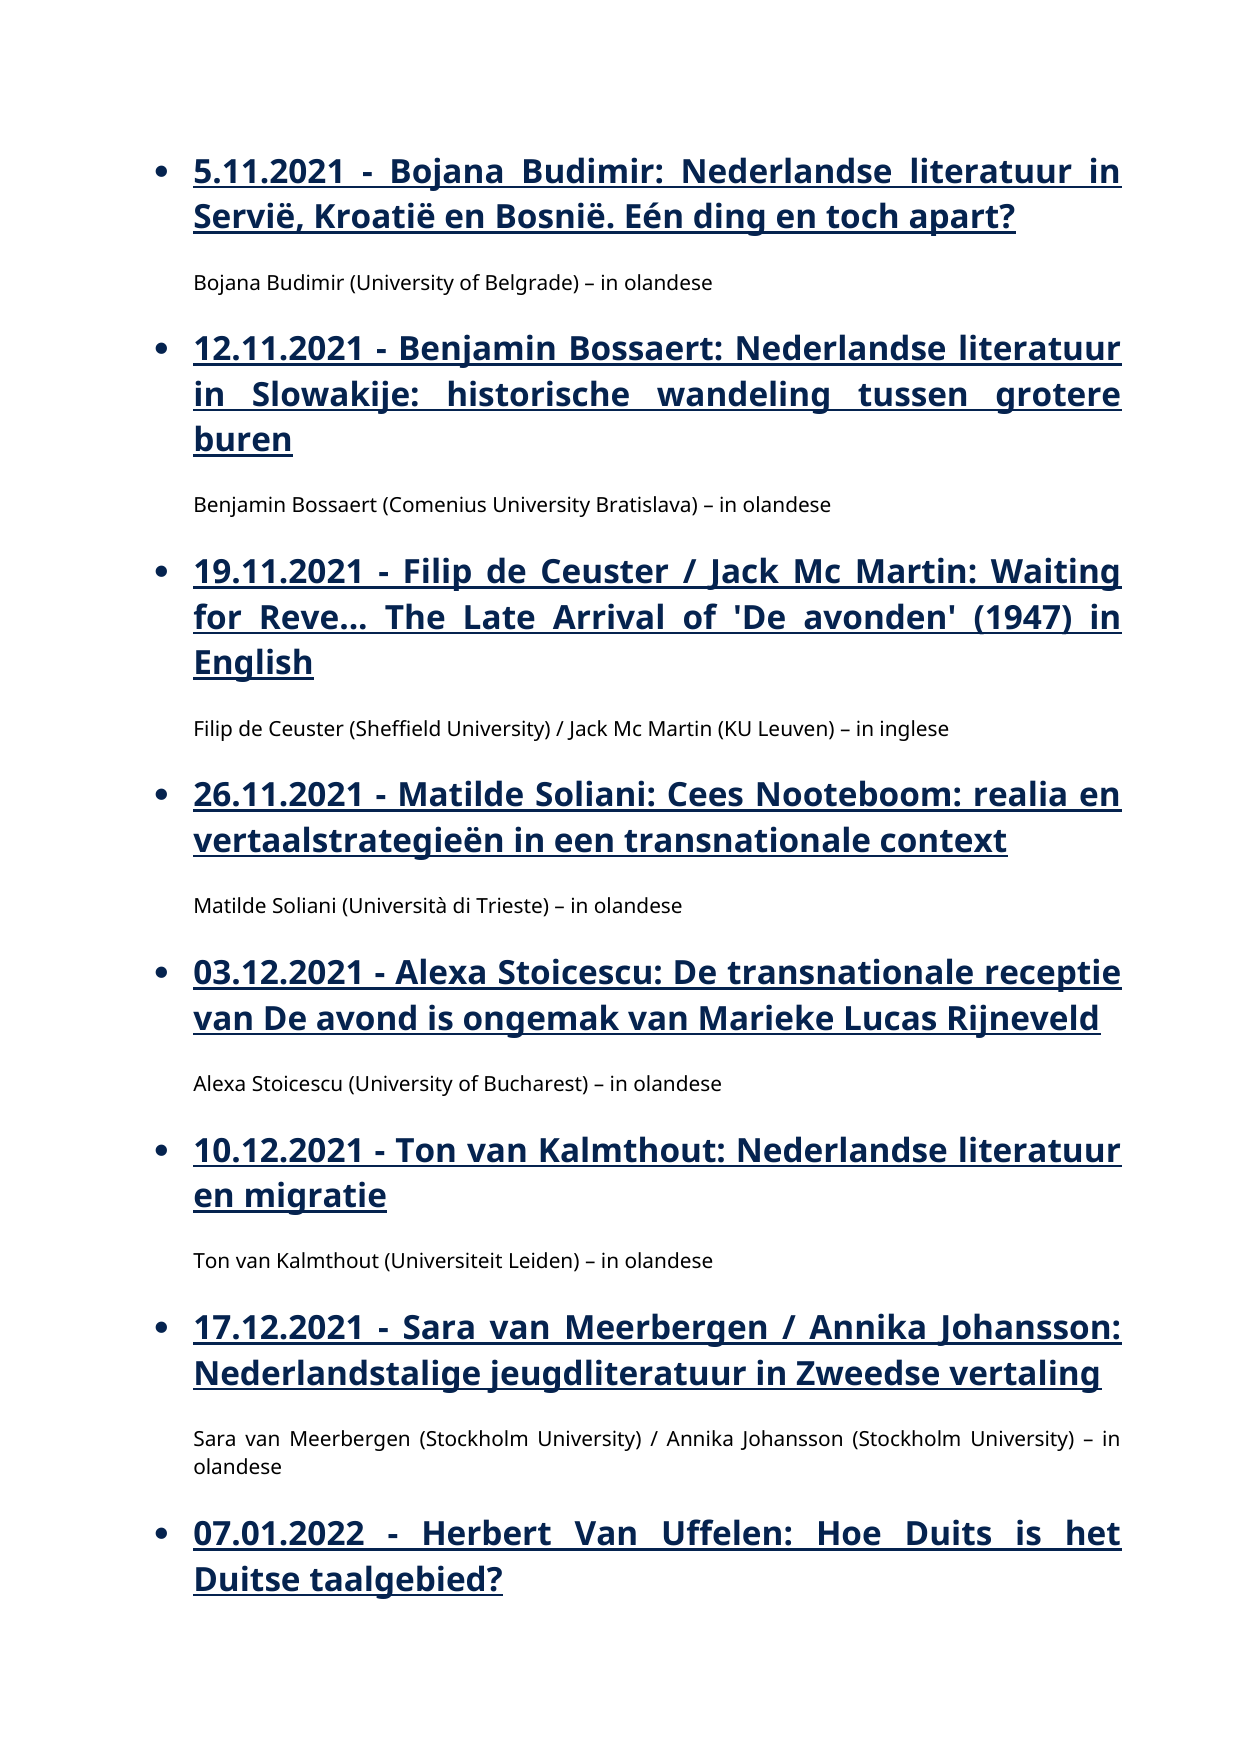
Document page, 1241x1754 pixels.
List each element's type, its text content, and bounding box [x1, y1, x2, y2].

subtitle Matilde Soliani (Università di Trieste) – in olandese [193, 891, 1122, 920]
subtitle Bojana Budimir (University of Belgrade) – in olandese [193, 268, 1122, 296]
subtitle 10.12.2021 - Ton van Kalmthout: Nederlandse literatuur en migratie [156, 1126, 1122, 1217]
subtitle 03.12.2021 - Alexa Stoicescu: De transnationale receptie van De avond is ongemak van Marieke Lucas Rijneveld [156, 949, 1122, 1040]
subtitle 17.12.2021 - Sara van Meerbergen / Annika Johansson: Nederlandstalige jeugdliteratuur in Zweedse vertaling [156, 1304, 1122, 1395]
subtitle 19.11.2021 - Filip de Ceuster / Jack Mc Martin: Waiting for Reve... The Late Arrival of 'De avonden' (1947) in English [156, 548, 1122, 684]
subtitle 12.11.2021 - Benjamin Bossaert: Nederlandse literatuur in Slowakije: historische wandeling tussen grotere buren [156, 325, 1122, 461]
subtitle Filip de Ceuster (Sheffield University) / Jack Mc Martin (KU Leuven) – in inglese [193, 714, 1122, 742]
subtitle Benjamin Bossaert (Comenius University Bratislava) – in olandese [193, 491, 1122, 519]
subtitle Sara van Meerbergen (Stockholm University) / Annika Johansson (Stockholm University) – in olandese [193, 1424, 1122, 1481]
subtitle 5.11.2021 - Bojana Budimir: Nederlandse literatuur in Servië, Kroatië en Bosnië. Eén ding en toch apart? [156, 148, 1122, 238]
subtitle 26.11.2021 - Matilde Soliani: Cees Nooteboom: realia en vertaalstrategieën in een transnationale context [156, 771, 1122, 862]
subtitle 07.01.2022 - Herbert Van Uffelen: Hoe Duits is het Duitse taalgebied? [156, 1510, 1122, 1601]
subtitle Alexa Stoicescu (University of Bucharest) – in olandese [193, 1069, 1122, 1097]
subtitle Ton van Kalmthout (Universiteit Leiden) – in olandese [193, 1246, 1122, 1275]
